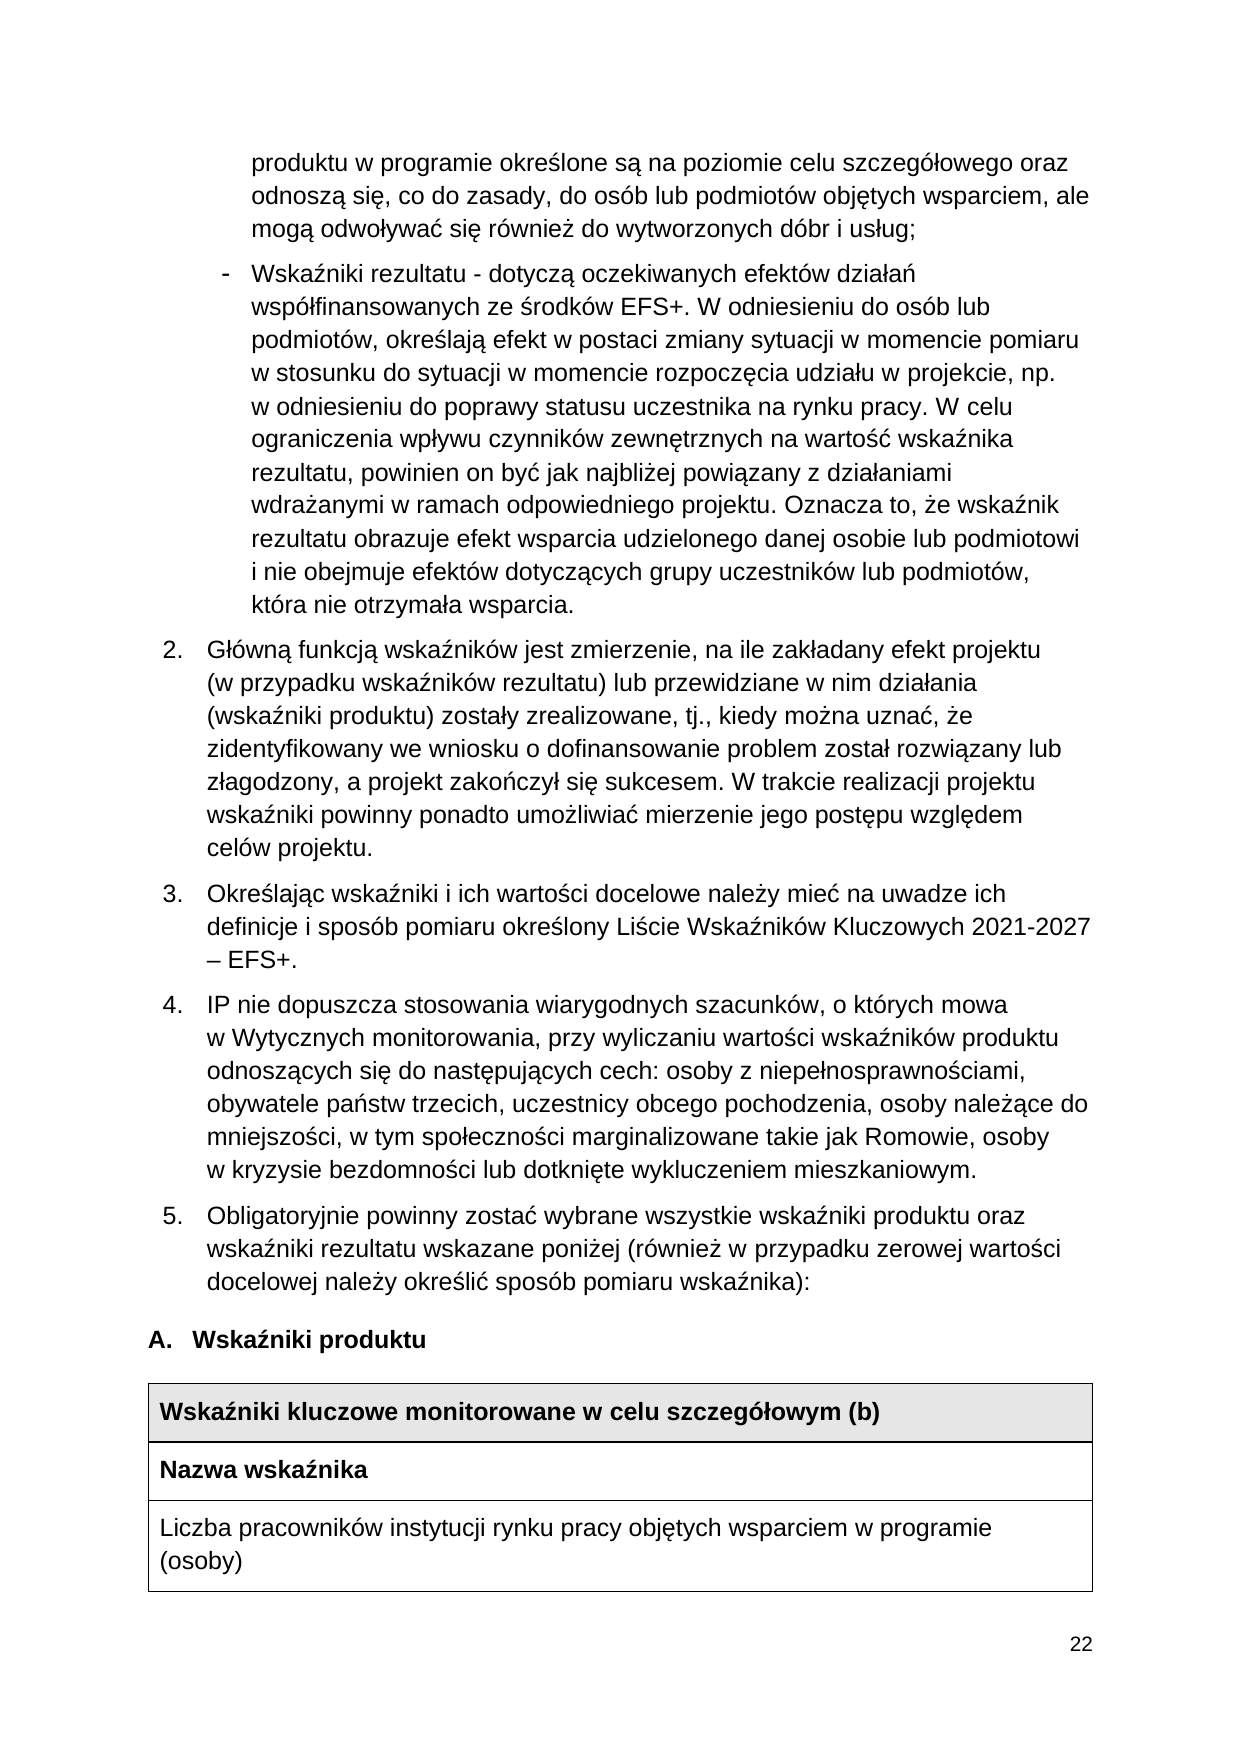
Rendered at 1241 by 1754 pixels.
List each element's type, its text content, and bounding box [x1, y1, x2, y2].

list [222, 148, 1093, 242]
list Wskaźniki rezultatu - dotyczą oczekiwanych efektów działań współfinansowanych ze środków EFS+. W odniesieniu do osób lub podmiotów, określają efekt w postaci zmiany sytuacji w momencie pomiaru w stosunku do sytuacji w momencie rozpoczęcia udziału w projekcie, np. w odniesieniu do poprawy statusu uczestnika na rynku pracy. W celu ograniczenia wpływu czynników zewnętrznych na wartość wskaźnika rezultatu, powinien on być jak najbliżej powiązany z działaniami wdrażanymi w ramach odpowiedniego projektu. Oznacza to, że wskaźnik rezultatu obrazuje efekt wsparcia udzielonego danej osobie lub podmiotowi i nie obejmuje efektów dotyczących grupy uczestników lub podmiotów, która nie otrzymała wsparcia. [221, 259, 1093, 618]
list Wskaźniki produktu [148, 1325, 1093, 1354]
table_header Wskaźniki kluczowe monitorowane w celu szczegółowym (b) [149, 1384, 1092, 1441]
table_cell Liczba pracowników instytucji rynku pracy objętych wsparciem w programie (osoby) [149, 1501, 1092, 1591]
list IP nie dopuszcza stosowania wiarygodnych szacunków, o których mowa w Wytycznych monitorowania, przy wyliczaniu wartości wskaźników produktu odnoszących się do następujących cech: osoby z niepełnosprawnościami, obywatele państw trzecich, uczestnicy obcego pochodzenia, osoby należące do mniejszości, w tym społeczności marginalizowane takie jak Romowie, osoby w kryzysie bezdomności lub dotknięte wykluczeniem mieszkaniowym. [162, 990, 1093, 1184]
table_cell Nazwa wskaźnika [149, 1443, 1092, 1500]
list Określając wskaźniki i ich wartości docelowe należy mieć na uwadze ich definicje i sposób pomiaru określony Liście Wskaźników Kluczowych 2021-2027 – EFS+. [162, 879, 1093, 973]
list Główną funkcją wskaźników jest zmierzenie, na ile zakładany efekt projektu (w przypadku wskaźników rezultatu) lub przewidziane w nim działania (wskaźniki produktu) zostały zrealizowane, tj., kiedy można uznać, że zidentyfikowany we wniosku o dofinansowanie problem został rozwiązany lub złagodzony, a projekt zakończył się sukcesem. W trakcie realizacji projektu wskaźniki powinny ponadto umożliwiać mierzenie jego postępu względem celów projektu. [162, 635, 1093, 862]
list Obligatoryjnie powinny zostać wybrane wszystkie wskaźniki produktu oraz wskaźniki rezultatu wskazane poniżej (również w przypadku zerowej wartości docelowej należy określić sposób pomiaru wskaźnika): [162, 1201, 1093, 1296]
